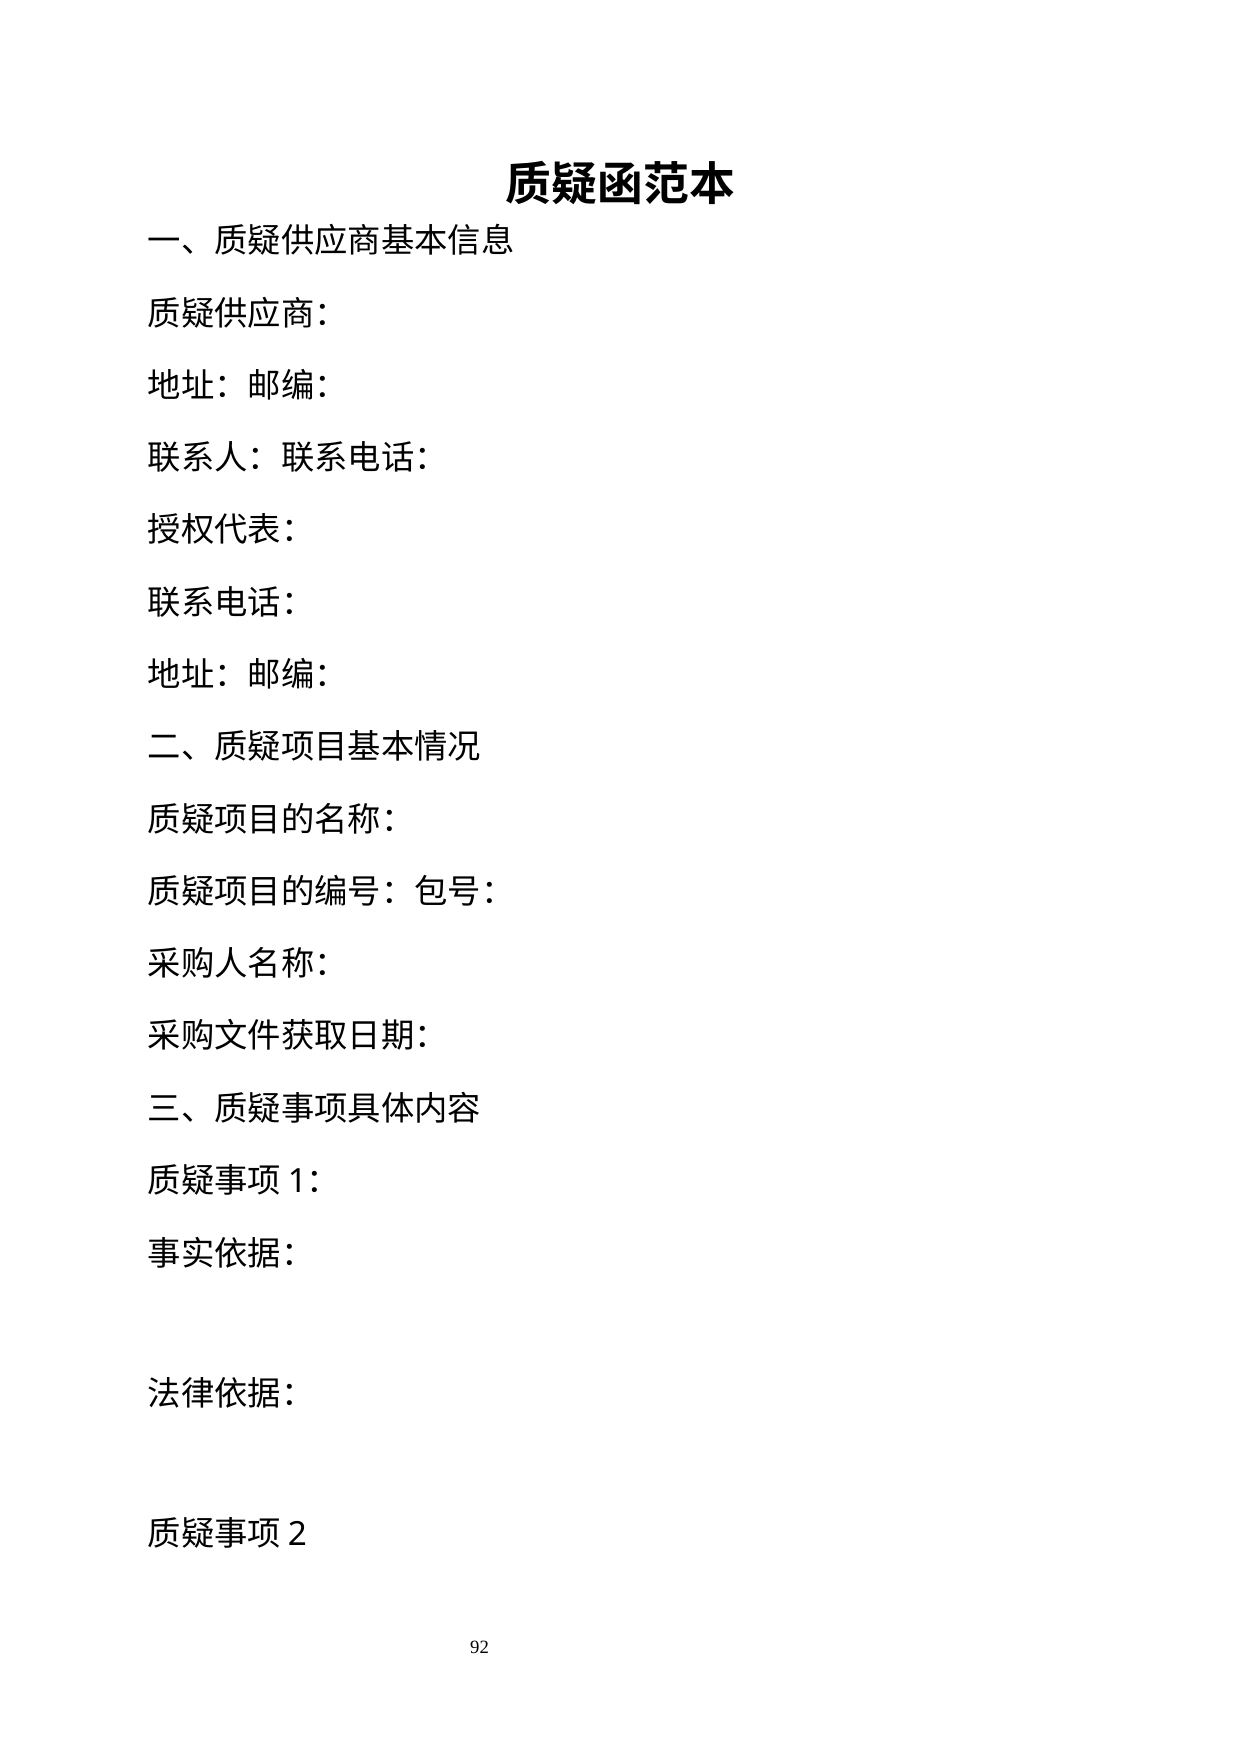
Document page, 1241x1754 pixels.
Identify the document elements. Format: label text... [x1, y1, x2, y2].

text 授权代表： [148, 503, 1093, 551]
text 采购文件获取日期： [148, 1009, 1093, 1057]
text 地址：邮编： [148, 358, 1093, 407]
text 二、质疑项目基本情况 [148, 720, 1093, 768]
text 质疑供应商： [148, 286, 1093, 334]
text 法律依据： [148, 1367, 1093, 1415]
text 质疑项目的编号：包号： [148, 864, 1093, 913]
text 质疑函范本 [148, 148, 1093, 214]
text 三、质疑事项具体内容 [148, 1081, 1093, 1130]
text 质疑事项1： [148, 1154, 1093, 1202]
text 采购人名称： [148, 937, 1093, 985]
text 地址：邮编： [148, 648, 1093, 696]
text 联系电话： [148, 575, 1093, 624]
text 一、质疑供应商基本信息 [148, 214, 1093, 262]
text 质疑项目的名称： [148, 792, 1093, 841]
text 质疑事项2 [148, 1507, 1093, 1556]
text 联系人：联系电话： [148, 431, 1093, 479]
text 事实依据： [148, 1226, 1093, 1274]
